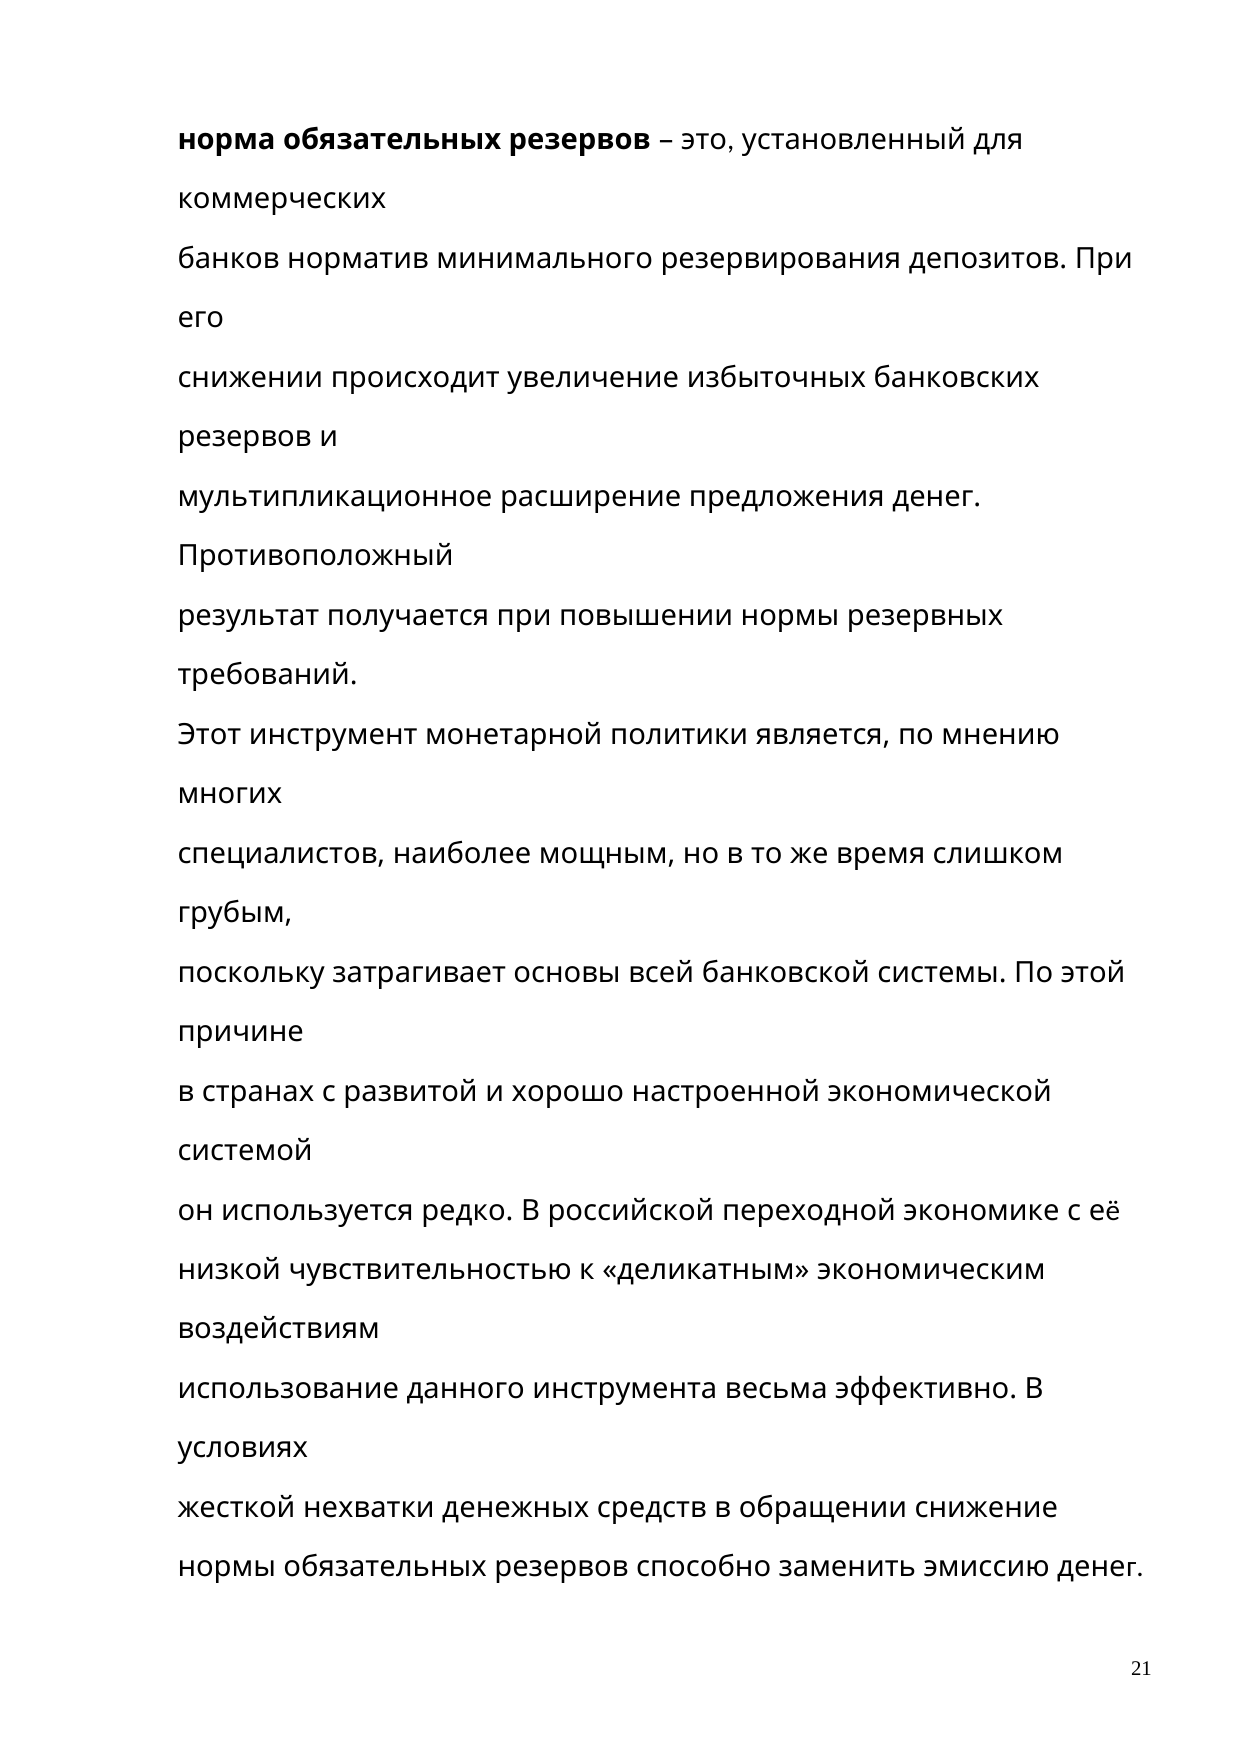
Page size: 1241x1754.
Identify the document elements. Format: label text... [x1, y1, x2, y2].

text норма обязательных резервов – это, установленный для коммерческих [177, 118, 1152, 217]
text низкой чувствительностью к «деликатным» экономическим воздействиям [177, 1248, 1152, 1347]
text он используется редко. В российской переходной экономике с её [177, 1189, 1152, 1228]
text Этот инструмент монетарной политики является, по мнению многих [177, 713, 1152, 812]
text мультипликационное расширение предложения денег. Противоположный [177, 475, 1152, 574]
text использование данного инструмента весьма эффективно. В условиях [177, 1367, 1152, 1466]
text результат получается при повышении нормы резервных требований. [177, 594, 1152, 693]
text снижении происходит увеличение избыточных банковских резервов и [177, 356, 1152, 455]
text поскольку затрагивает основы всей банковской системы. По этой причине [177, 951, 1152, 1050]
text специалистов, наиболее мощным, но в то же время слишком грубым, [177, 832, 1152, 931]
text жесткой нехватки денежных средств в обращении снижение нормы обязательных резервов способно заменить эмиссию денег. [177, 1486, 1152, 1585]
text банков норматив минимального резервирования депозитов. При его [177, 237, 1152, 336]
text в странах с развитой и хорошо настроенной экономической системой [177, 1070, 1152, 1169]
